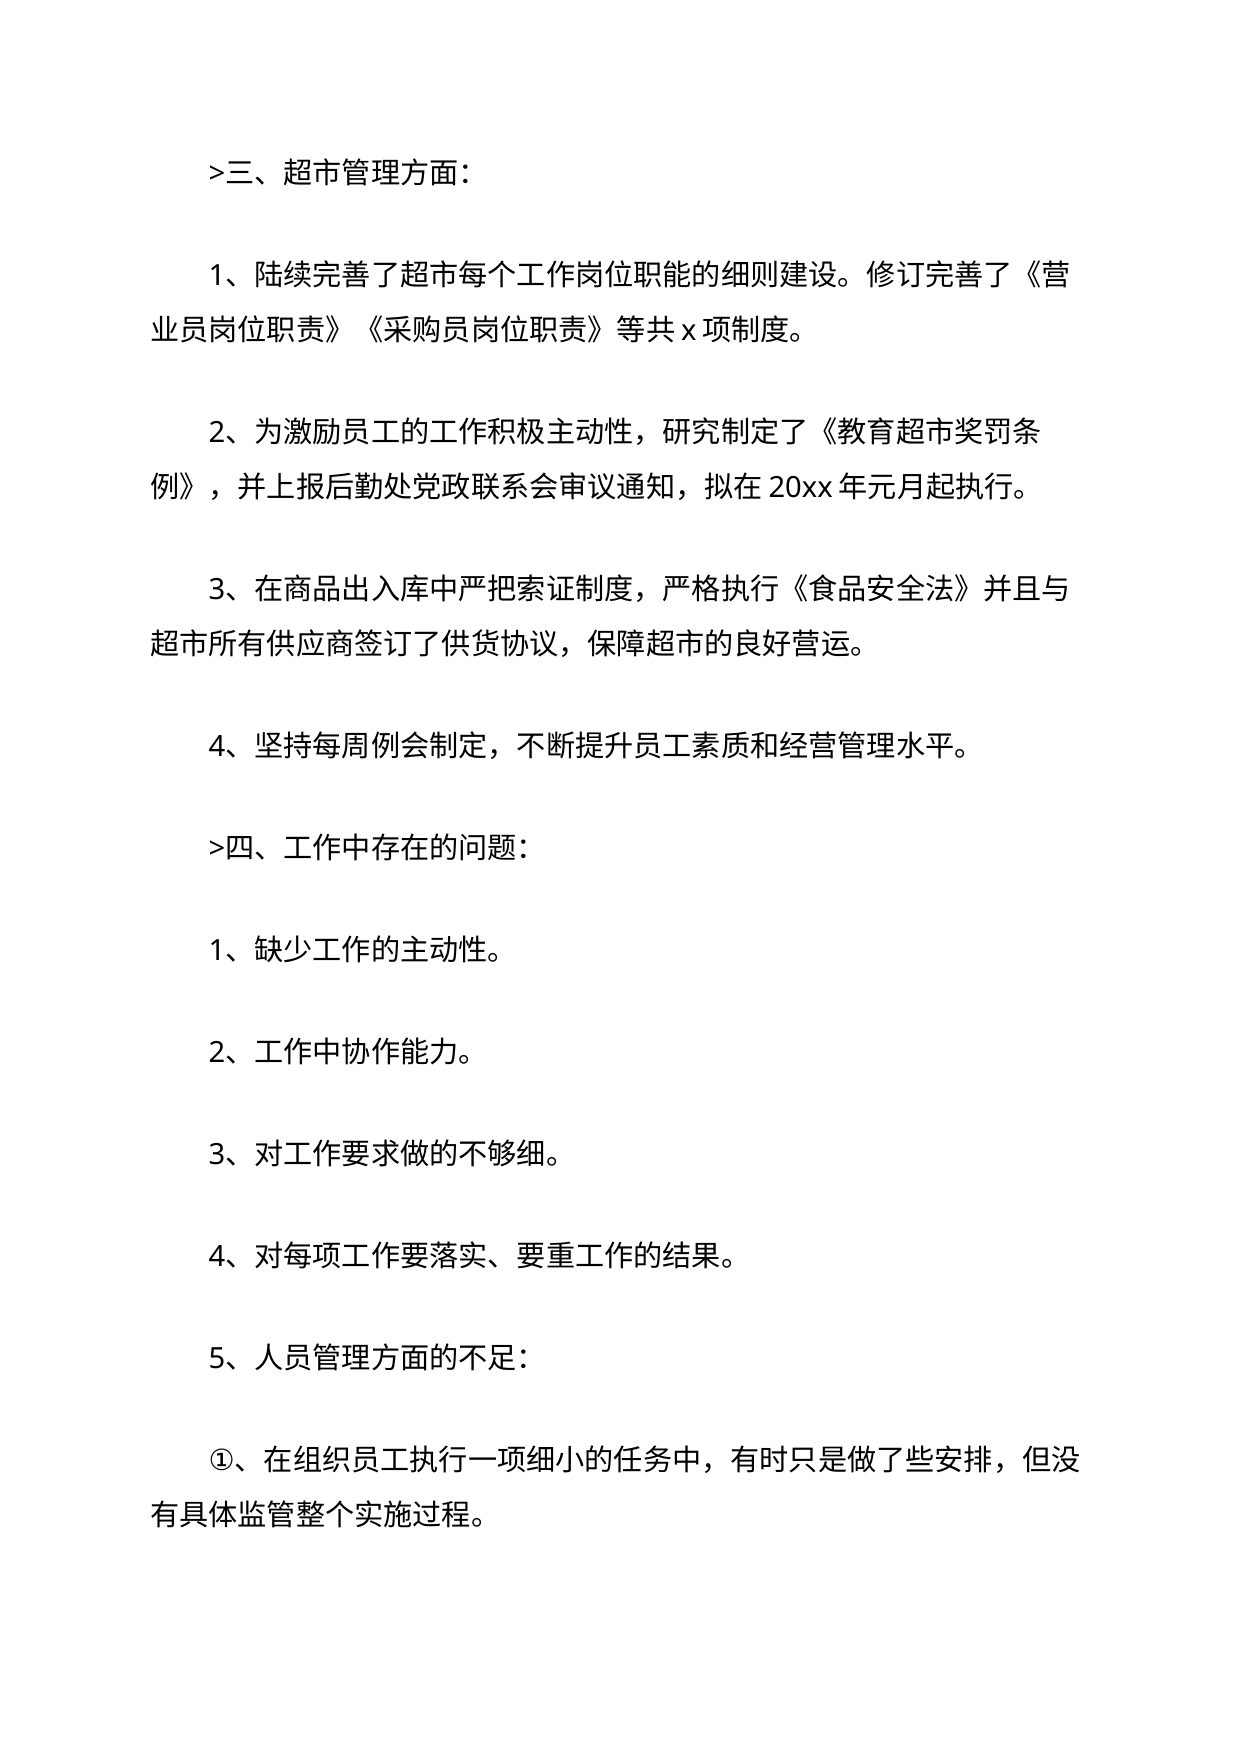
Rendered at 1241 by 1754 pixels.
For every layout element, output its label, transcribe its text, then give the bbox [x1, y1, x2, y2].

text 4、对每项工作要落实、要重工作的结果。 [150, 1233, 1090, 1275]
text 1、陆续完善了超市每个工作岗位职能的细则建设。修订完善了《营业员岗位职责》《采购员岗位职责》等共x项制度。 [150, 252, 1090, 349]
text 2、为激励员工的工作积极主动性，研究制定了《教育超市奖罚条例》，并上报后勤处党政联系会审议通知，拟在20xx年元月起执行。 [150, 409, 1090, 506]
text >四、工作中存在的问题： [150, 825, 1090, 867]
text 1、缺少工作的主动性。 [150, 927, 1090, 969]
text >三、超市管理方面： [150, 150, 1090, 192]
text 3、在商品出入库中严把索证制度，严格执行《食品安全法》并且与超市所有供应商签订了供货协议，保障超市的良好营运。 [150, 566, 1090, 663]
text ①、在组织员工执行一项细小的任务中，有时只是做了些安排，但没有具体监管整个实施过程。 [150, 1437, 1090, 1534]
text 3、对工作要求做的不够细。 [150, 1131, 1090, 1173]
text 2、工作中协作能力。 [150, 1029, 1090, 1071]
text 5、人员管理方面的不足： [150, 1334, 1090, 1377]
text 4、坚持每周例会制定，不断提升员工素质和经营管理水平。 [150, 723, 1090, 765]
